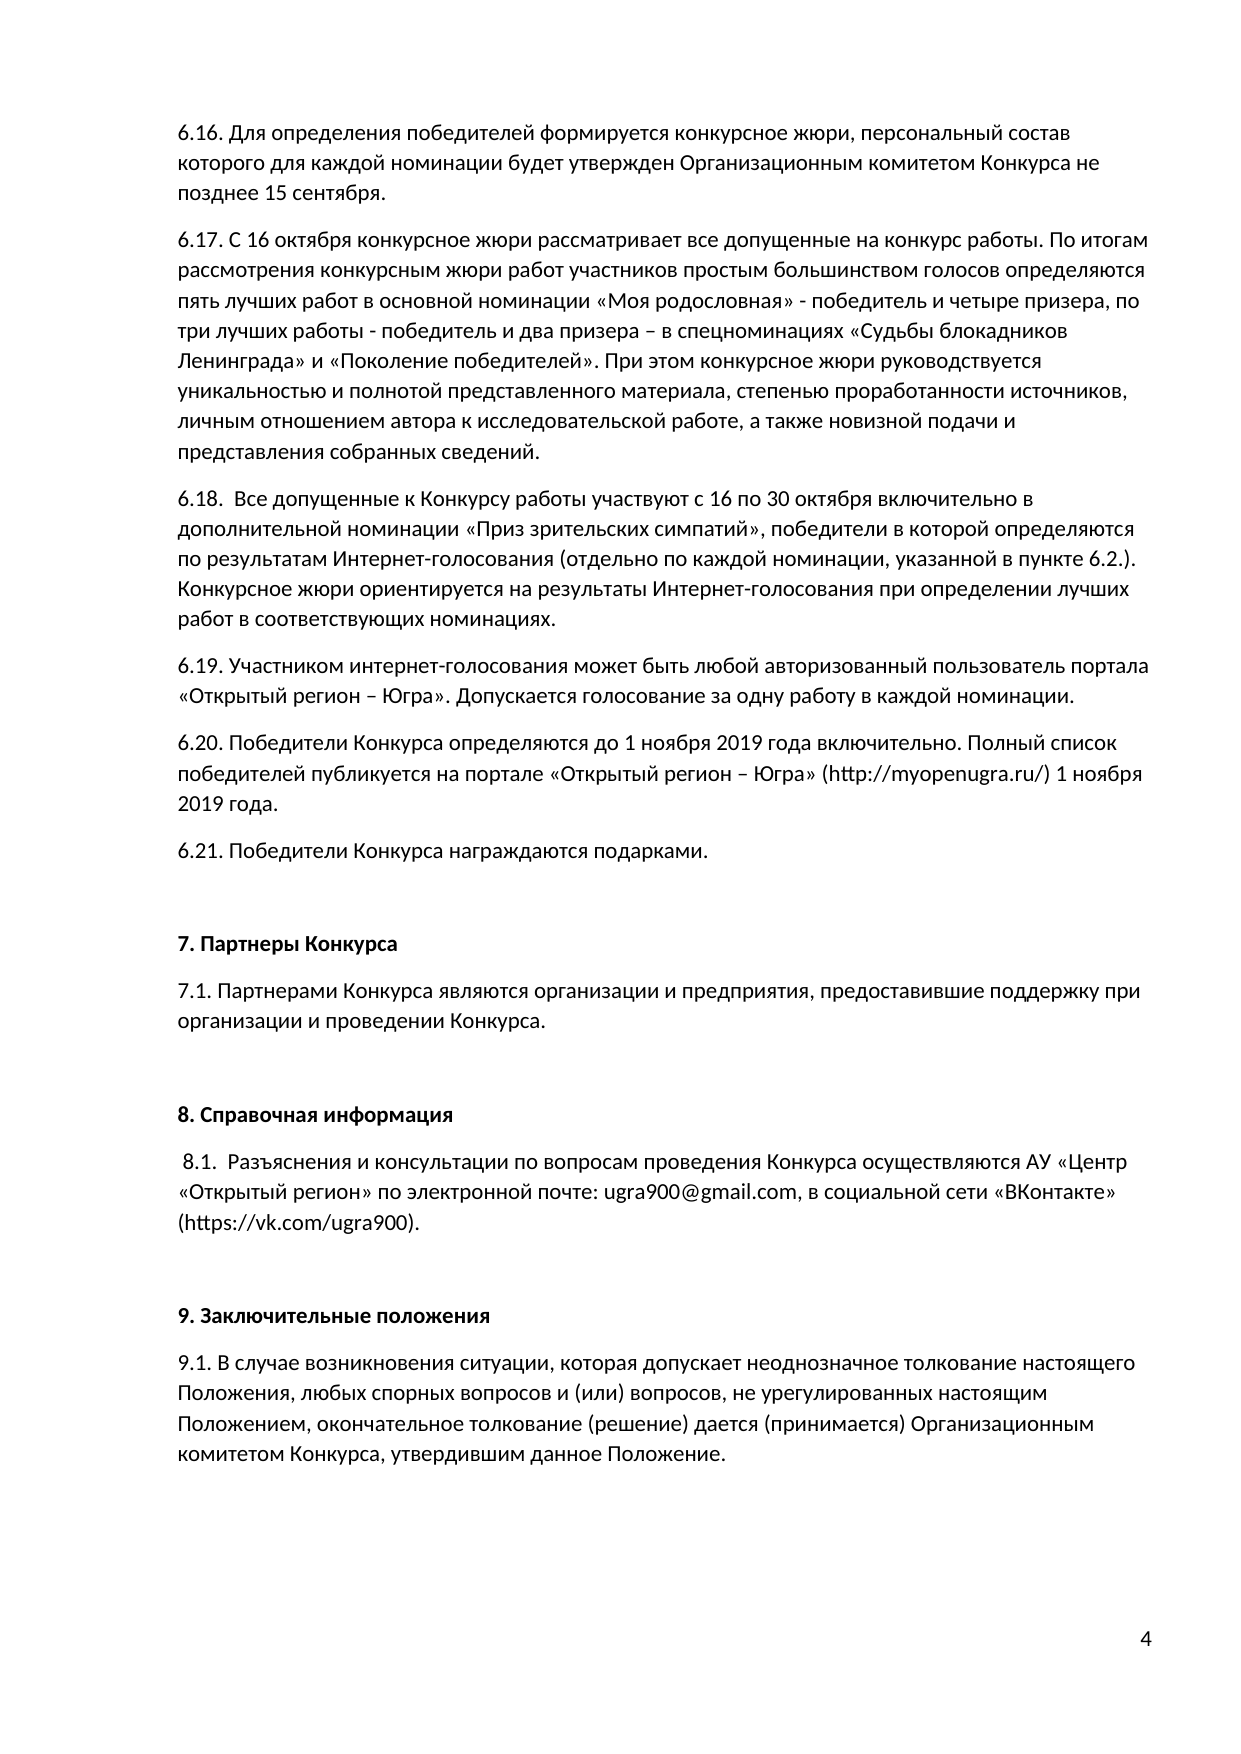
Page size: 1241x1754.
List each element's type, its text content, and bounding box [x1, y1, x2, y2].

text 7. Партнеры Конкурса [177, 929, 1152, 958]
text 8. Справочная информация [177, 1100, 1152, 1128]
text 8.1. Разъяснения и консультации по вопросам проведения Конкурса осуществляются АУ «Центр «Открытый регион» по электронной почте: ugra900@gmail.com, в социальной сети «ВКонтакте» (https://vk.com/ugra900). [177, 1147, 1152, 1236]
text 9.1. В случае возникновения ситуации, которая допускает неоднозначное толкование настоящего Положения, любых спорных вопросов и (или) вопросов, не урегулированных настоящим Положением, окончательное толкование (решение) дается (принимается) Организационным комитетом Конкурса, утвердившим данное Положение. [177, 1348, 1152, 1467]
text 6.20. Победители Конкурса определяются до 1 ноября 2019 года включительно. Полный список победителей публикуется на портале «Открытый регион – Югра» (http://myopenugra.ru/) 1 ноября 2019 года. [177, 728, 1152, 817]
text 7.1. Партнерами Конкурса являются организации и предприятия, предоставившие поддержку при организации и проведении Конкурса. [177, 976, 1152, 1035]
text 6.16. Для определения победителей формируется конкурсное жюри, персональный состав которого для каждой номинации будет утвержден Организационным комитетом Конкурса не позднее 15 сентября. [177, 118, 1152, 207]
text 6.18. Все допущенные к Конкурсу работы участвуют с 16 по 30 октября включительно в дополнительной номинации «Приз зрительских симпатий», победители в которой определяются по результатам Интернет-голосования (отдельно по каждой номинации, указанной в пункте 6.2.). Конкурсное жюри ориентируется на результаты Интернет-голосования при определении лучших работ в соответствующих номинациях. [177, 484, 1152, 633]
text 6.17. С 16 октября конкурсное жюри рассматривает все допущенные на конкурс работы. По итогам рассмотрения конкурсным жюри работ участников простым большинством голосов определяются пять лучших работ в основной номинации «Моя родословная» - победитель и четыре призера, по три лучших работы - победитель и два призера – в спецноминациях «Судьбы блокадников Ленинграда» и «Поколение победителей». При этом конкурсное жюри руководствуется уникальностью и полнотой представленного материала, степенью проработанности источников, личным отношением автора к исследовательской работе, а также новизной подачи и представления собранных сведений. [177, 225, 1152, 465]
text 6.21. Победители Конкурса награждаются подарками. [177, 836, 1152, 864]
text 9. Заключительные положения [177, 1301, 1152, 1329]
text 6.19. Участником интернет-голосования может быть любой авторизованный пользователь портала «Открытый регион – Югра». Допускается голосование за одну работу в каждой номинации. [177, 651, 1152, 710]
